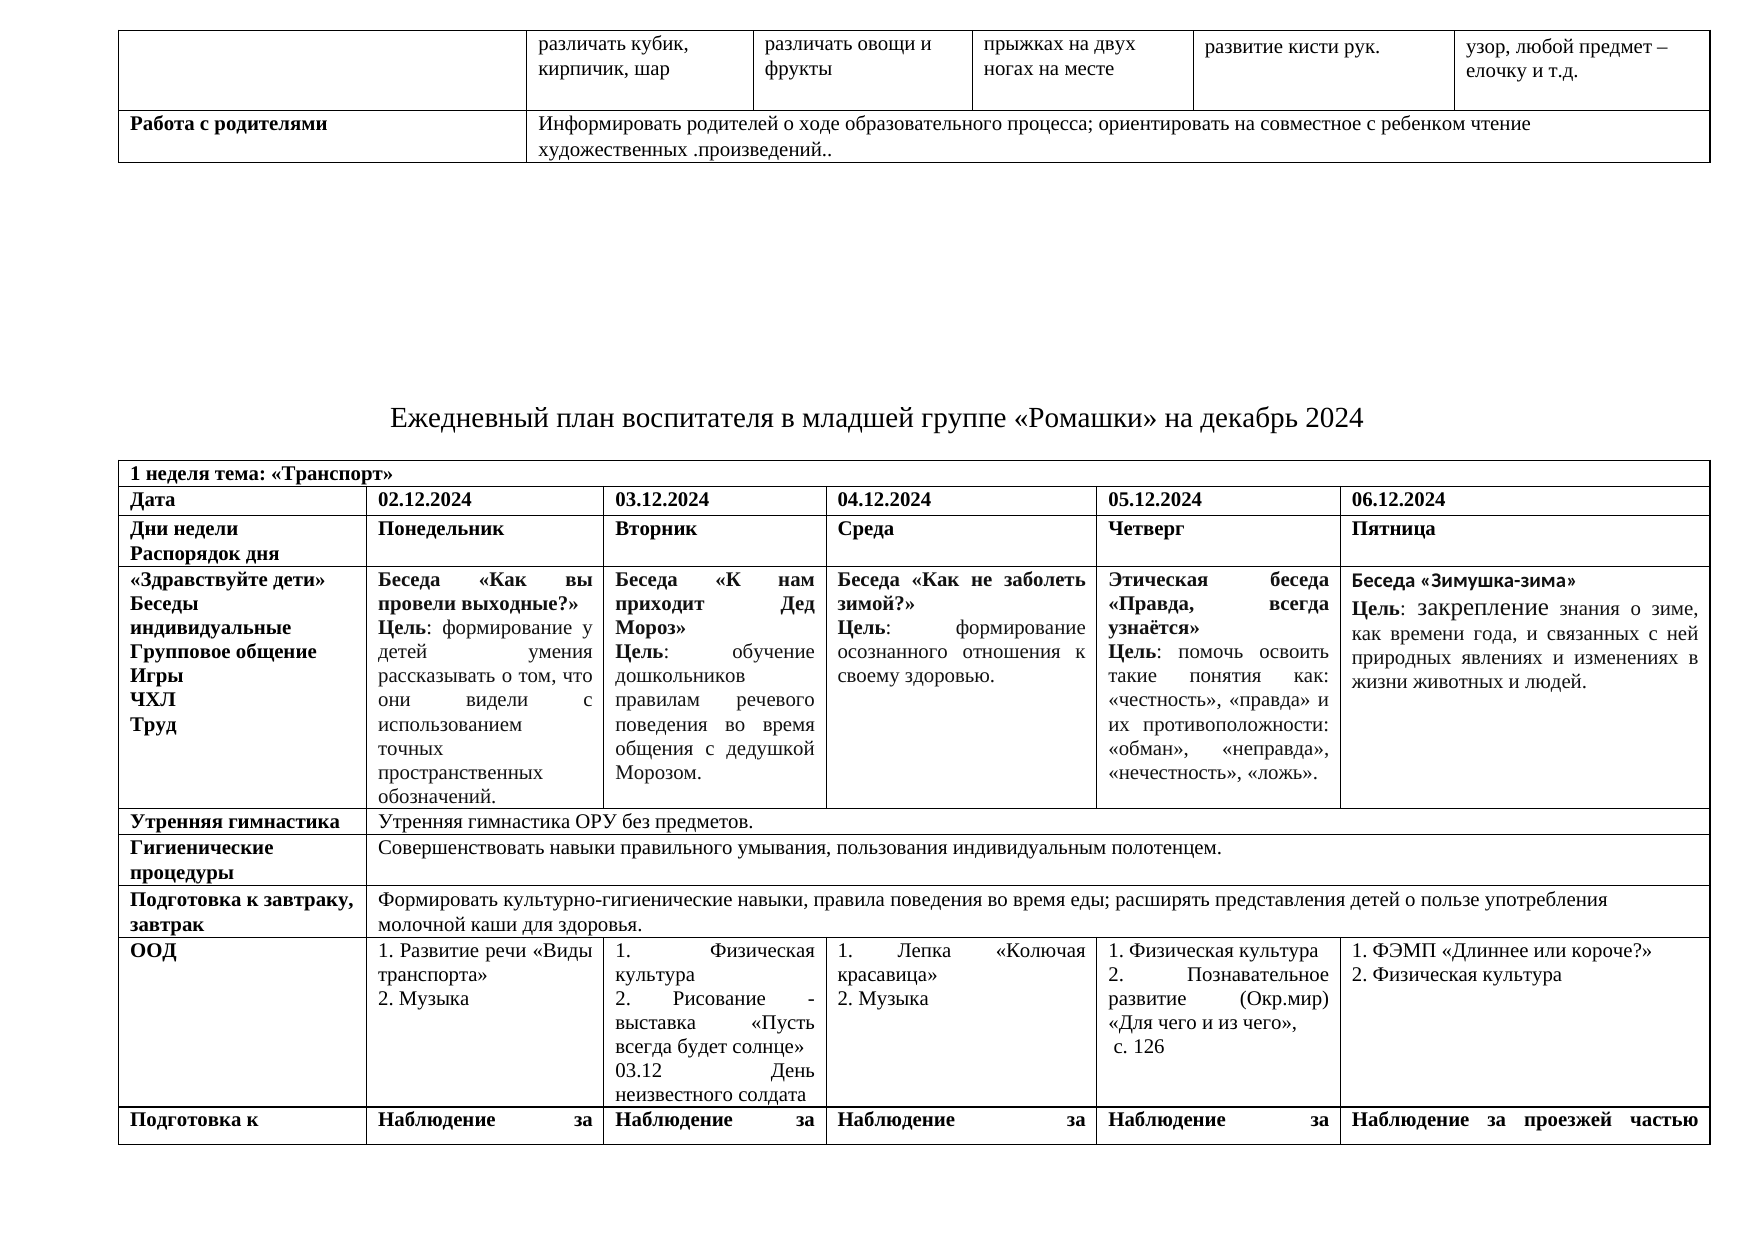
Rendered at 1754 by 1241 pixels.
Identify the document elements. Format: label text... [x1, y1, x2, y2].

table_cell 1. Физическая культура 2. Рисование - выставка «Пусть всегда будет солнце» 03.12 День неизвестного солдата [604, 938, 826, 1106]
table_cell 05.12.2024 [1097, 487, 1340, 514]
table_cell Утренняя гимнастика ОРУ без предметов. [367, 809, 1709, 834]
table_cell 06.12.2024 [1341, 487, 1709, 514]
table_cell Среда [827, 516, 1096, 566]
table_cell Работа с родителями [119, 111, 526, 162]
table_cell «Здравствуйте дети» Беседы индивидуальные Групповое общение Игры ЧХЛ Труд [119, 567, 366, 808]
table_cell Беседа «Зимушка-зима» Цель: закрепление знания о зиме, как времени года, и связанных с ней природных явлениях и изменениях в жизни животных и людей. [1341, 567, 1709, 808]
table_cell 1. Физическая культура 2. Познавательное развитие (Окр.мир) «Для чего и из чего», с. 126 [1097, 938, 1340, 1106]
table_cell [827, 1108, 1096, 1144]
table_cell Этическая беседа «Правда, всегда узнаётся» Цель: помочь освоить такие понятия как: «честность», «правда» и их противоположности: «обман», «неправда», «нечестность», «ложь». [1097, 567, 1340, 808]
table_cell Дата [119, 487, 366, 514]
text Ежедневный план воспитателя в младшей группе «Ромашки» на декабрь 2024 [118, 400, 1636, 434]
table_cell 04.12.2024 [827, 487, 1096, 514]
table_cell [527, 31, 753, 110]
table_cell 1. ФЭМП «Длиннее или короче?» 2. Физическая культура [1341, 938, 1709, 1106]
table_cell Информировать родителей о ходе образовательного процесса; ориентировать на совместное с ребенком чтение художественных .произведений.. [527, 111, 1709, 162]
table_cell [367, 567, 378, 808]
table_cell Дни недели Распорядок дня [119, 516, 366, 566]
table_cell Беседа «К нам приходит Дед Мороз» Цель: обучение дошкольников правилам речевого поведения во время общения с дедушкой Морозом. [604, 567, 826, 808]
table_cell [1455, 31, 1709, 110]
table_cell 03.12.2024 [604, 487, 826, 514]
table_cell 1. Лепка «Колючая красавица» 2. Музыка [827, 938, 1096, 1106]
table_cell Вторник [604, 516, 826, 566]
table_cell Подготовка к завтраку, завтрак [119, 886, 366, 937]
table_cell 02.12.2024 [367, 487, 603, 514]
table_cell Формировать культурно-гигиенические навыки, правила поведения во время еды; расширять представления детей о пользе употребления молочной каши для здоровья. [367, 886, 1709, 937]
table_cell 1. Развитие речи «Виды транспорта» 2. Музыка [367, 938, 603, 1106]
table_cell Наблюдение за птицами зимой Цели: углубление знаний о жизни птиц в зимний период. П/и «Ловлю птиц на лету» (русская народная). [604, 1108, 826, 1144]
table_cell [119, 31, 526, 110]
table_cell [367, 1108, 603, 1144]
table_header 1 неделя тема: «Транспорт» [119, 461, 1709, 486]
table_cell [119, 1108, 366, 1144]
table_cell Гигиенические процедуры [119, 835, 366, 885]
table_cell Беседа «Как не заболеть зимой?» Цель: формирование осознанного отношения к своему здоровью. [827, 567, 1096, 808]
table_cell Наблюдение за работой дворника зимой Цели: расширение знания о труде взрослых. П/и «У медведя в бору», «Ловишки». [1097, 1108, 1340, 1144]
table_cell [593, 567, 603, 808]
table_cell Совершенствовать навыки правильного умывания, пользования индивидуальным полотенцем. [367, 835, 1709, 885]
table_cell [1194, 31, 1454, 110]
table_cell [754, 31, 972, 110]
table_cell ООД [119, 938, 366, 1106]
table_cell Четверг [1097, 516, 1340, 566]
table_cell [973, 31, 1193, 110]
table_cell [1341, 1108, 1709, 1144]
table_cell Понедельник [367, 516, 603, 566]
table_cell Пятница [1341, 516, 1709, 566]
table_cell Утренняя гимнастика [119, 809, 366, 834]
